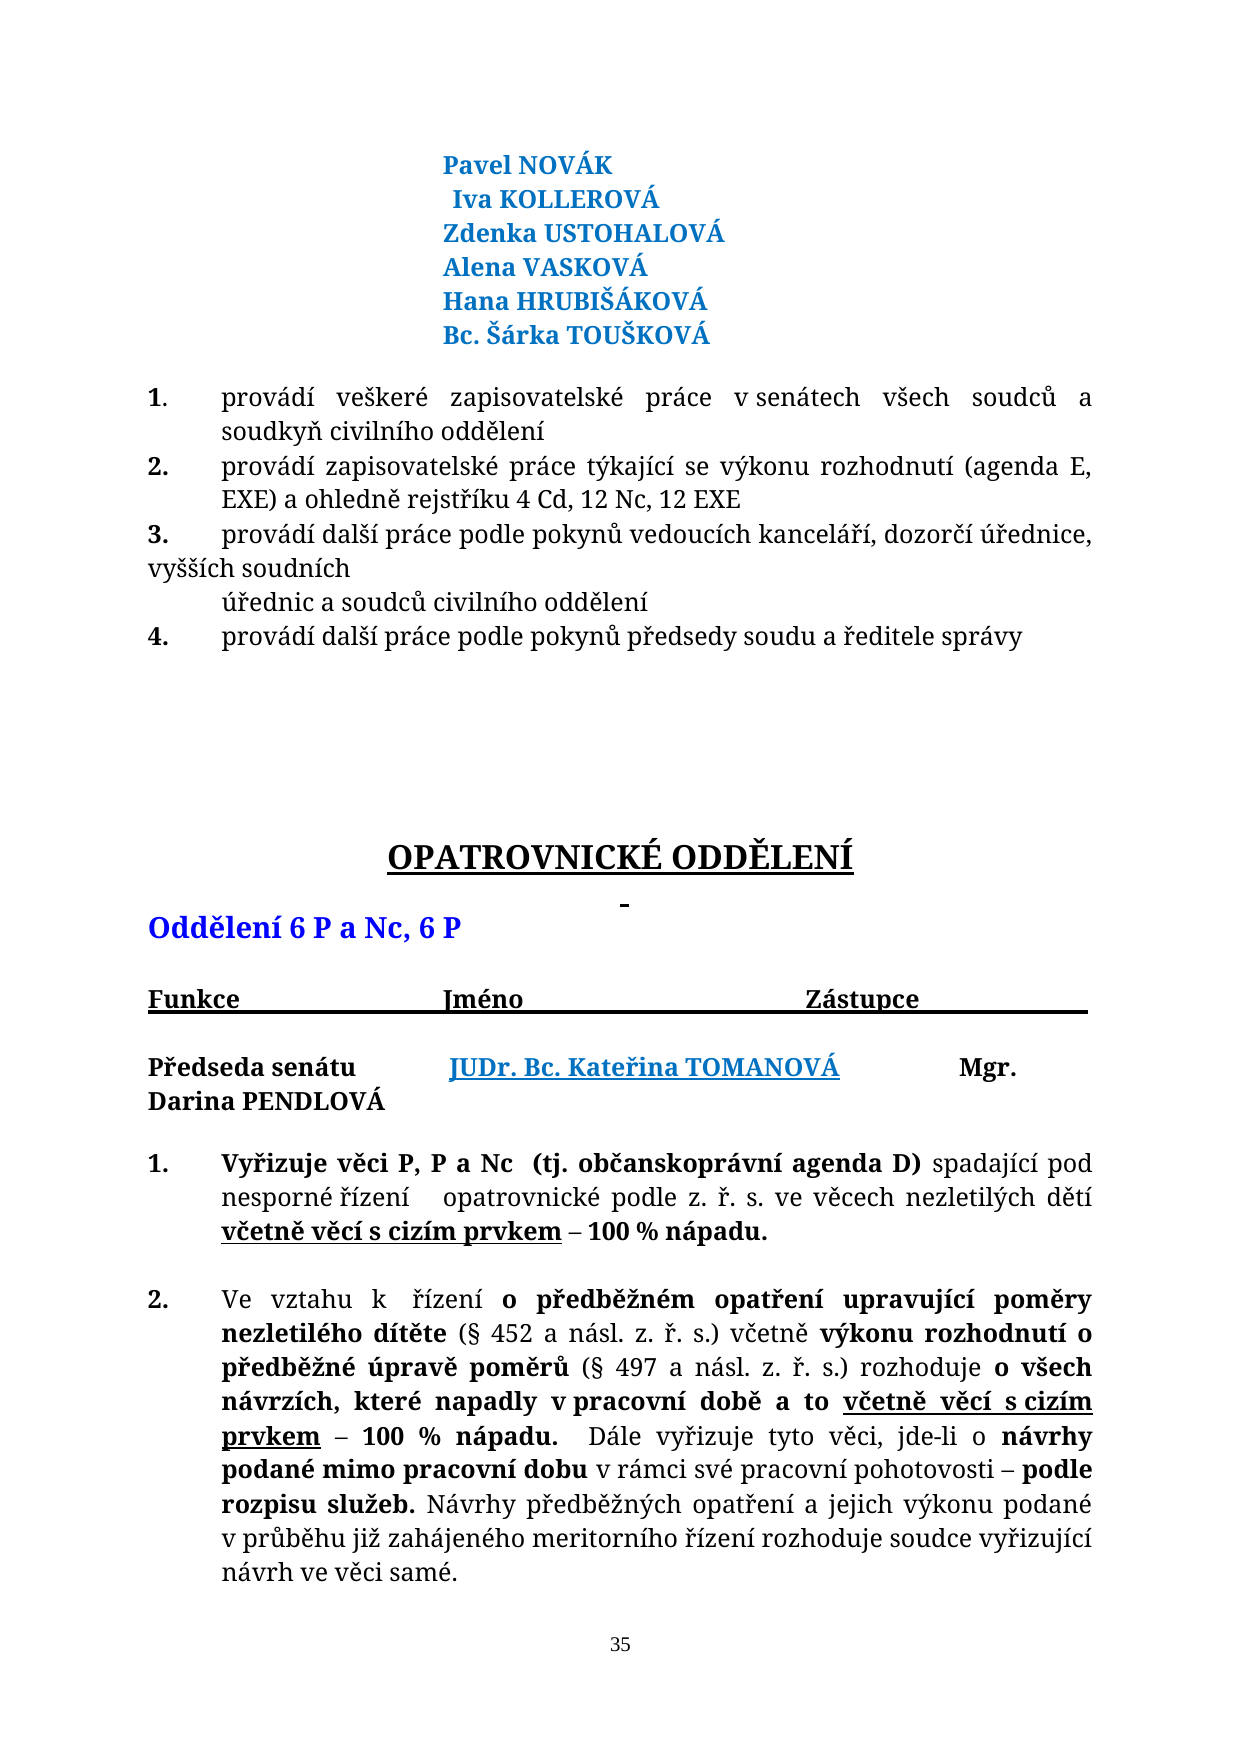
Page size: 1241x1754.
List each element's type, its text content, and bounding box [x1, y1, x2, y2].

text 4. provádí další práce podle pokynů předsedy soudu a ředitele správy [148, 618, 1093, 652]
text Iva KOLLEROVÁ [148, 182, 1093, 216]
text Zdenka USTOHALOVÁ [148, 216, 1093, 250]
text 1. provádí veškeré zapisovatelské práce v senátech všech soudců a soudkyň civilního oddělení [148, 380, 1093, 448]
text Funkce _____ Jméno_____________________ ___Zástupce_____________ [148, 981, 1093, 1015]
text 1. Vyřizuje věci P, P a Nc (tj. občanskoprávní agenda D) spadající pod nesporné řízení opatrovnické podle z. ř. s. ve věcech nezletilých dětí včetně věcí s cizím prvkem – 100 % nápadu. [148, 1146, 1093, 1248]
text Oddělení 6 P a Nc, 6 P [148, 908, 1093, 947]
text úřednic a soudců civilního oddělení [148, 584, 1093, 618]
text 2. Ve vztahu k řízení o předběžném opatření upravující poměry nezletilého dítěte (§ 452 a násl. z. ř. s.) včetně výkonu rozhodnutí o předběžné úpravě poměrů (§ 497 a násl. z. ř. s.) rozhoduje o všech návrzích, které napadly v pracovní době a to včetně věcí s cizím prvkem – 100 % nápadu. Dále vyřizuje tyto věci, jde-li o návrhy podané mimo pracovní dobu v rámci své pracovní pohotovosti – podle rozpisu služeb. Návrhy předběžných opatření a jejich výkonu podané v průběhu již zahájeného meritorního řízení rozhoduje soudce vyřizující návrh ve věci samé. [148, 1282, 1093, 1588]
text OPATROVNICKÉ ODDĚLENÍ [148, 834, 1093, 879]
text Bc. Šárka TOUŠKOVÁ [148, 318, 1093, 352]
text 3. provádí další práce podle pokynů vedoucích kanceláří, dozorčí úřednice, vyšších soudních [148, 516, 1093, 584]
text 2. provádí zapisovatelské práce týkající se výkonu rozhodnutí (agenda E, EXE) a ohledně rejstříku 4 Cd, 12 Nc, 12 EXE [148, 448, 1093, 516]
text Alena VASKOVÁ [148, 250, 1093, 284]
text Hana HRUBIŠÁKOVÁ [148, 284, 1093, 318]
text Pavel NOVÁK [148, 148, 1093, 182]
text Předseda senátu JUDr. Bc. Kateřina TOMANOVÁ Mgr. Darina PENDLOVÁ [148, 1049, 1093, 1118]
